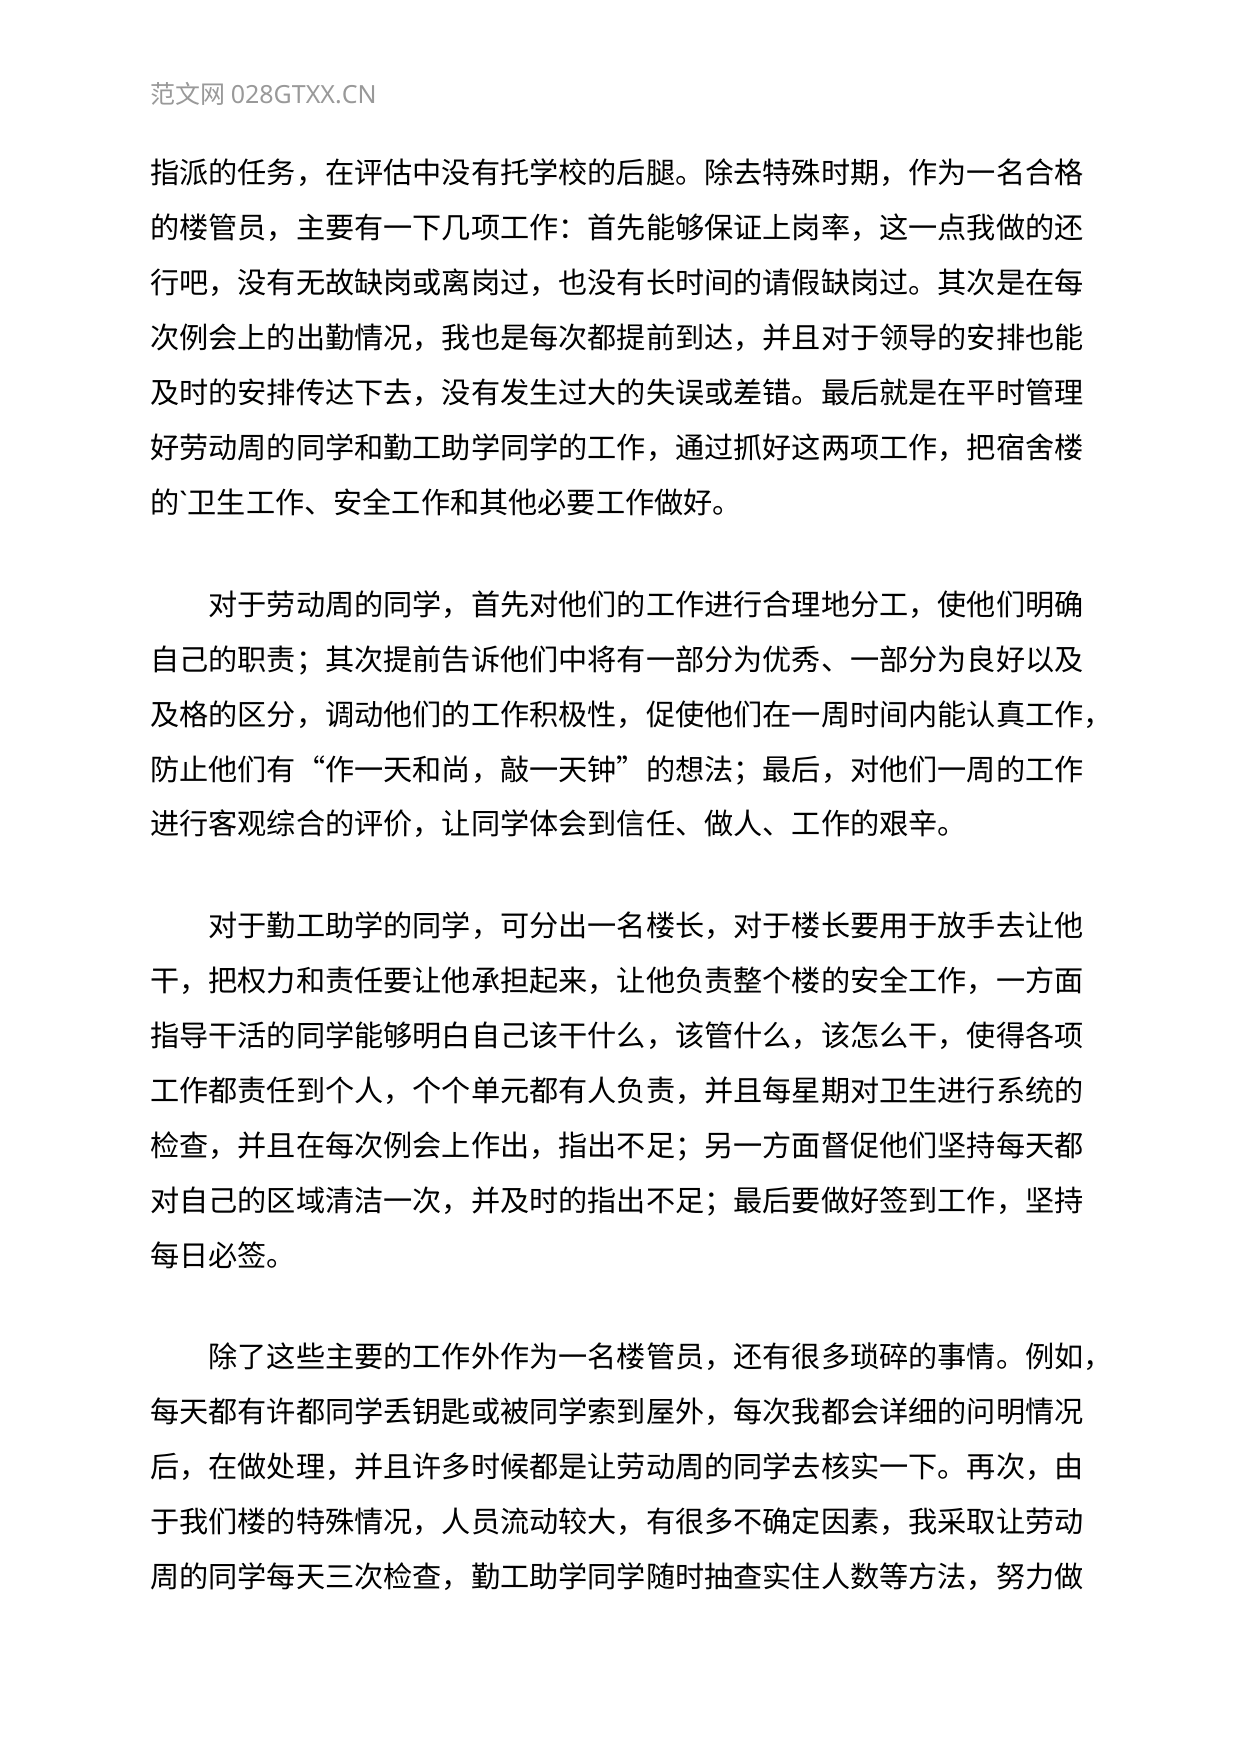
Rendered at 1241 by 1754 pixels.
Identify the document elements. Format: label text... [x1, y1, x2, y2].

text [150, 150, 1090, 522]
text 对于勤工助学的同学，可分出一名楼长，对于楼长要用于放手去让他干，把权力和责任要让他承担起来，让他负责整个楼的安全工作，一方面指导干活的同学能够明白自己该干什么，该管什么，该怎么干，使得各项工作都责任到个人，个个单元都有人负责，并且每星期对卫生进行系统的检查，并且在每次例会上作出，指出不足；另一方面督促他们坚持每天都对自己的区域清洁一次，并及时的指出不足；最后要做好签到工作，坚持每日必签。 [150, 903, 1090, 1274]
text 对于劳动周的同学，首先对他们的工作进行合理地分工，使他们明确自己的职责；其次提前告诉他们中将有一部分为优秀、一部分为良好以及及格的区分，调动他们的工作积极性，促使他们在一周时间内能认真工作，防止他们有“作一天和尚，敲一天钟”的想法；最后，对他们一周的工作进行客观综合的评价，让同学体会到信任、做人、工作的艰辛。 [150, 581, 1090, 843]
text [150, 1334, 1090, 1596]
